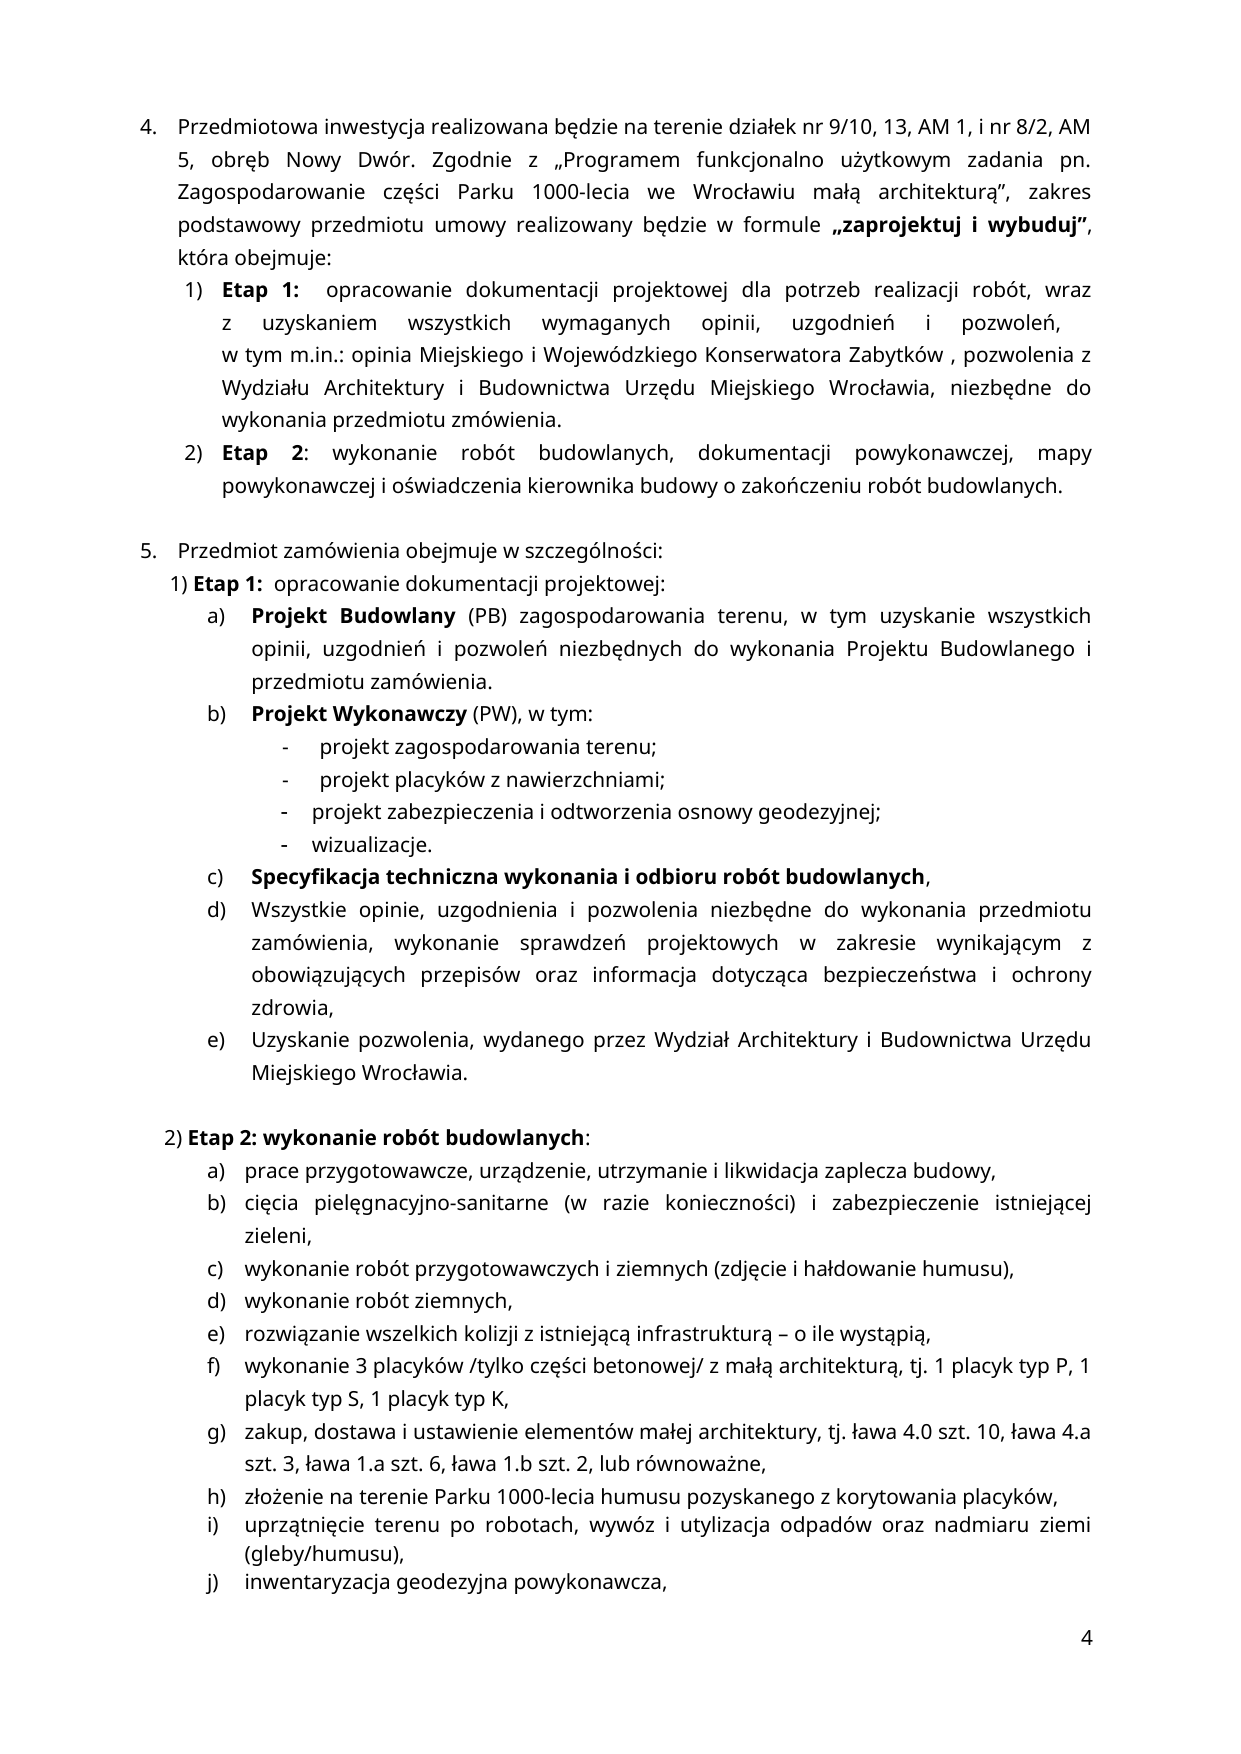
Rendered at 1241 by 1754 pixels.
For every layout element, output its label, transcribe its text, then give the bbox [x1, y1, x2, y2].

list Specyfikacja techniczna wykonania i odbioru robót budowlanych, [207, 862, 1092, 891]
list Wszystkie opinie, uzgodnienia i pozwolenia niezbędne do wykonania przedmiotu zamówienia, wykonanie sprawdzeń projektowych w zakresie wynikającym z obowiązujących przepisów oraz informacja dotycząca bezpieczeństwa i ochrony zdrowia, [207, 895, 1092, 1021]
list Przedmiot zamówienia obejmuje w szczególności: [140, 536, 1092, 565]
list wykonanie 3 placyków /tylko części betonowej/ z małą architekturą, tj. 1 placyk typ P, 1 placyk typ S, 1 placyk typ K, [207, 1352, 1092, 1413]
list prace przygotowawcze, urządzenie, utrzymanie i likwidacja zaplecza budowy, [207, 1156, 1092, 1184]
list Projekt Wykonawczy (PW), w tym: [207, 699, 1092, 728]
list rozwiązanie wszelkich kolizji z istniejącą infrastrukturą – o ile wystąpią, [207, 1319, 1092, 1347]
text 2) Etap 2: wykonanie robót budowlanych: [148, 1123, 1092, 1152]
list cięcia pielęgnacyjno-sanitarne (w razie konieczności) i zabezpieczenie istniejącej zieleni, [207, 1188, 1092, 1249]
list Przedmiotowa inwestycja realizowana będzie na terenie działek nr 9/10, 13, AM 1, i nr 8/2, AM 5, obręb Nowy Dwór. Zgodnie z „Programem funkcjonalno użytkowym zadania pn. Zagospodarowanie części Parku 1000-lecia we Wrocławiu małą architekturą”, zakres podstawowy przedmiotu umowy realizowany będzie w formule „zaprojektuj i wybuduj”, która obejmuje: [140, 112, 1092, 271]
text 1) Etap 1: opracowanie dokumentacji projektowej: [148, 569, 1092, 597]
list projekt placyków z nawierzchniami; [282, 765, 1092, 793]
list wizualizacje. [281, 830, 1092, 858]
list Etap 2: wykonanie robót budowlanych, dokumentacji powykonawczej, mapy powykonawczej i oświadczenia kierownika budowy o zakończeniu robót budowlanych. [184, 438, 1092, 499]
list inwentaryzacja geodezyjna powykonawcza, [207, 1567, 1092, 1596]
list uprzątnięcie terenu po robotach, wywóz i utylizacja odpadów oraz nadmiaru ziemi (gleby/humusu), [207, 1510, 1092, 1567]
list projekt zagospodarowania terenu; [282, 732, 1092, 761]
list Etap 1: opracowanie dokumentacji projektowej dla potrzeb realizacji robót, wraz z uzyskaniem wszystkich wymaganych opinii, uzgodnień i pozwoleń, w tym m.in.: opinia Miejskiego i Wojewódzkiego Konserwatora Zabytków , pozwolenia z Wydziału Architektury i Budownictwa Urzędu Miejskiego Wrocławia, niezbędne do wykonania przedmiotu zmówienia. [184, 275, 1092, 434]
list projekt zabezpieczenia i odtworzenia osnowy geodezyjnej; [281, 797, 1092, 826]
list zakup, dostawa i ustawienie elementów małej architektury, tj. ława 4.0 szt. 10, ława 4.a szt. 3, ława 1.a szt. 6, ława 1.b szt. 2, lub równoważne, [207, 1417, 1092, 1478]
list złożenie na terenie Parku 1000-lecia humusu pozyskanego z korytowania placyków, [207, 1482, 1092, 1510]
list Uzyskanie pozwolenia, wydanego przez Wydział Architektury i Budownictwa Urzędu Miejskiego Wrocławia. [207, 1026, 1092, 1087]
list Projekt Budowlany (PB) zagospodarowania terenu, w tym uzyskanie wszystkich opinii, uzgodnień i pozwoleń niezbędnych do wykonania Projektu Budowlanego i przedmiotu zamówienia. [207, 602, 1092, 695]
list wykonanie robót ziemnych, [207, 1286, 1092, 1315]
list wykonanie robót przygotowawczych i ziemnych (zdjęcie i hałdowanie humusu), [207, 1254, 1092, 1282]
